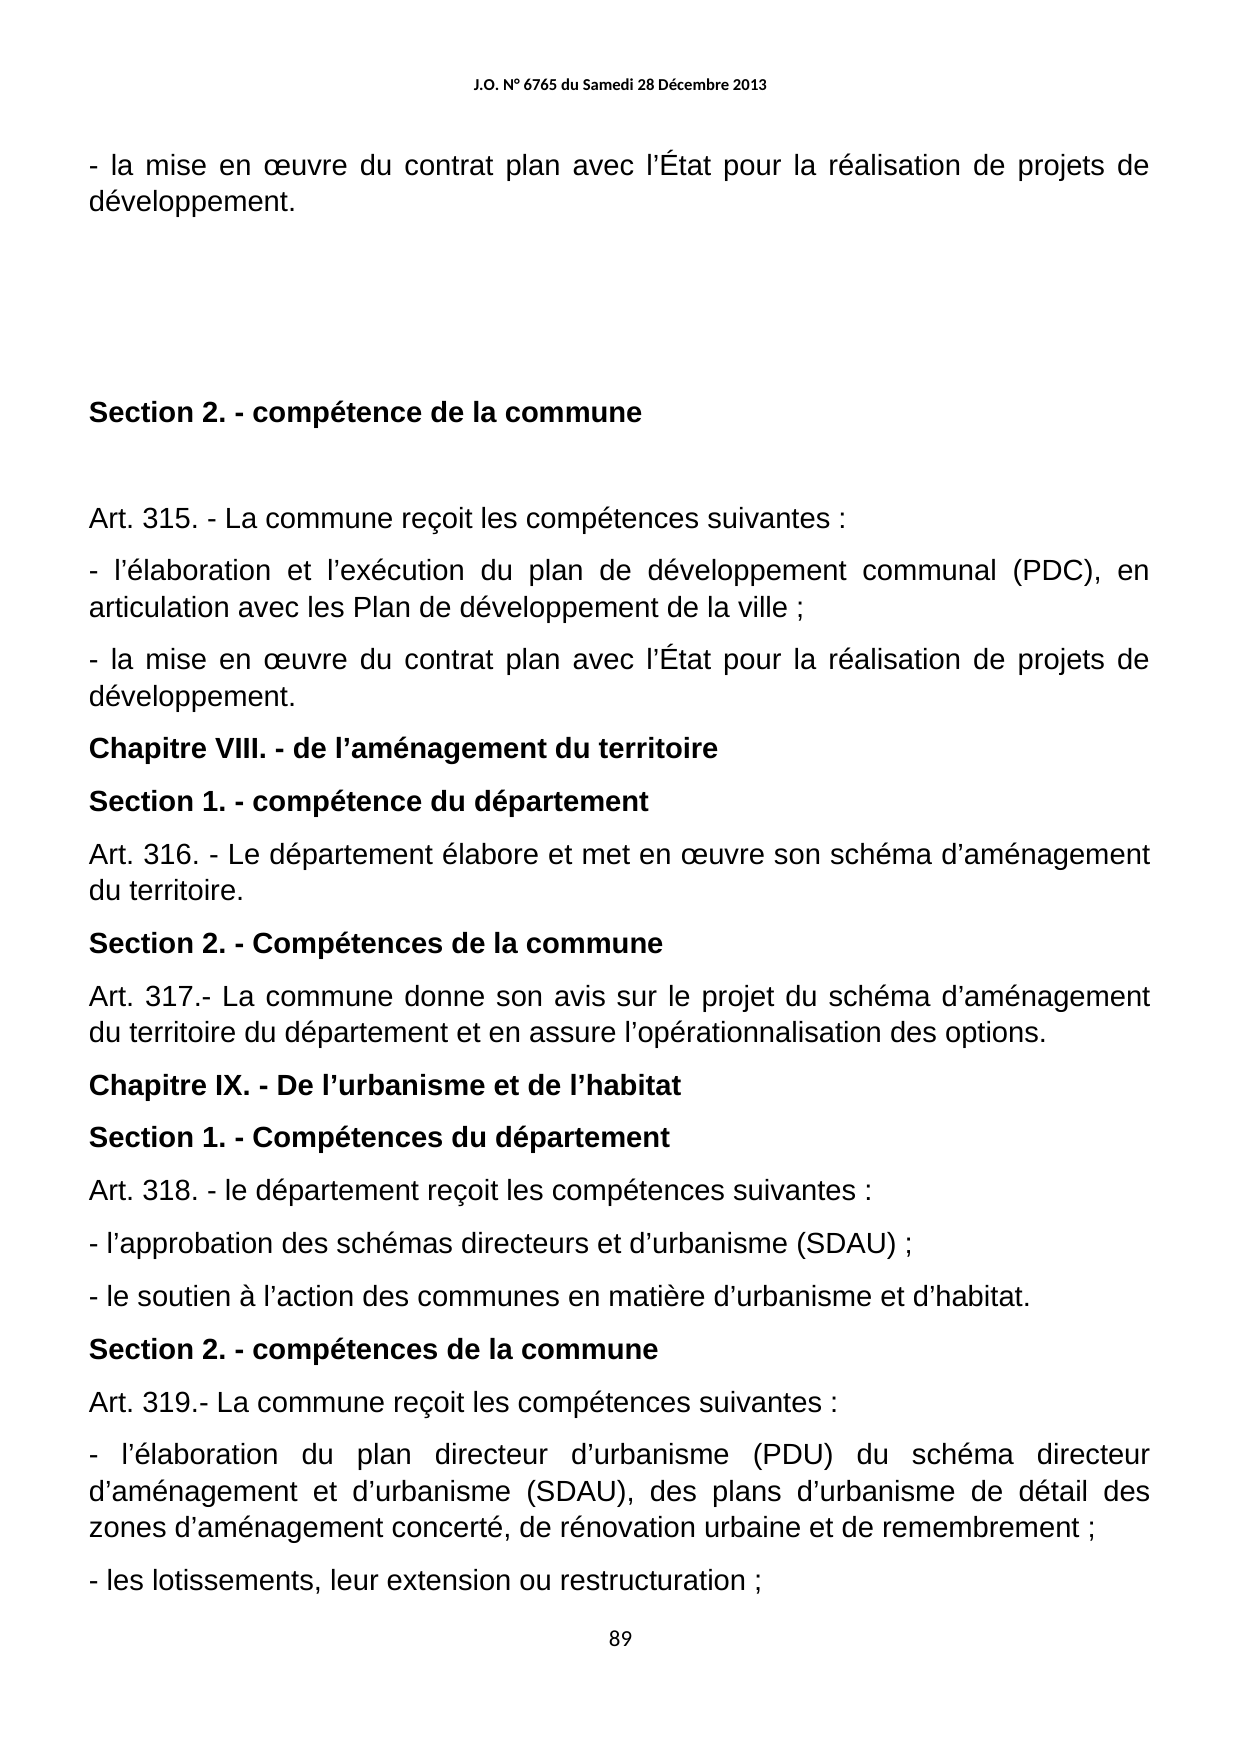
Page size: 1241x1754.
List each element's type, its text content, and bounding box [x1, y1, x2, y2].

text Section 2. - compétences de la commune [89, 1332, 1152, 1365]
text Art. 319.- La commune reçoit les compétences suivantes : [89, 1384, 1152, 1418]
text Section 2. - Compétences de la commune [89, 926, 1152, 959]
text - l’approbation des schémas directeurs et d’urbanisme (SDAU) ; [89, 1226, 1152, 1260]
text - le soutien à l’action des communes en matière d’urbanisme et d’habitat. [89, 1279, 1152, 1312]
text Art. 317.- La commune donne son avis sur le projet du schéma d’aménagement du territoire du département et en assure l’opérationnalisation des options. [89, 979, 1152, 1048]
text - l’élaboration et l’exécution du plan de développement communal (PDC), en articulation avec les Plan de développement de la ville ; [89, 553, 1152, 623]
text Chapitre IX. - De l’urbanisme et de l’habitat [89, 1068, 1152, 1101]
text Section 1. - compétence du département [89, 784, 1152, 818]
text Section 1. - Compétences du département [89, 1121, 1152, 1154]
text Art. 318. - le département reçoit les compétences suivantes : [89, 1173, 1152, 1207]
text Art. 316. - Le département élabore et met en œuvre son schéma d’aménagement du territoire. [89, 837, 1152, 907]
text - l’élaboration du plan directeur d’urbanisme (PDU) du schéma directeur d’aménagement et d’urbanisme (SDAU), des plans d’urbanisme de détail des zones d’aménagement concerté, de rénovation urbaine et de remembrement ; [89, 1437, 1152, 1543]
text Section 2. - compétence de la commune [89, 395, 1152, 428]
text - la mise en œuvre du contrat plan avec l’État pour la réalisation de projets de développement. [89, 148, 1152, 217]
text Chapitre VIII. - de l’aménagement du territoire [89, 731, 1152, 765]
text - les lotissements, leur extension ou restructuration ; [89, 1562, 1152, 1596]
text Art. 315. - La commune reçoit les compétences suivantes : [89, 501, 1152, 534]
text - la mise en œuvre du contrat plan avec l’État pour la réalisation de projets de développement. [89, 642, 1152, 712]
